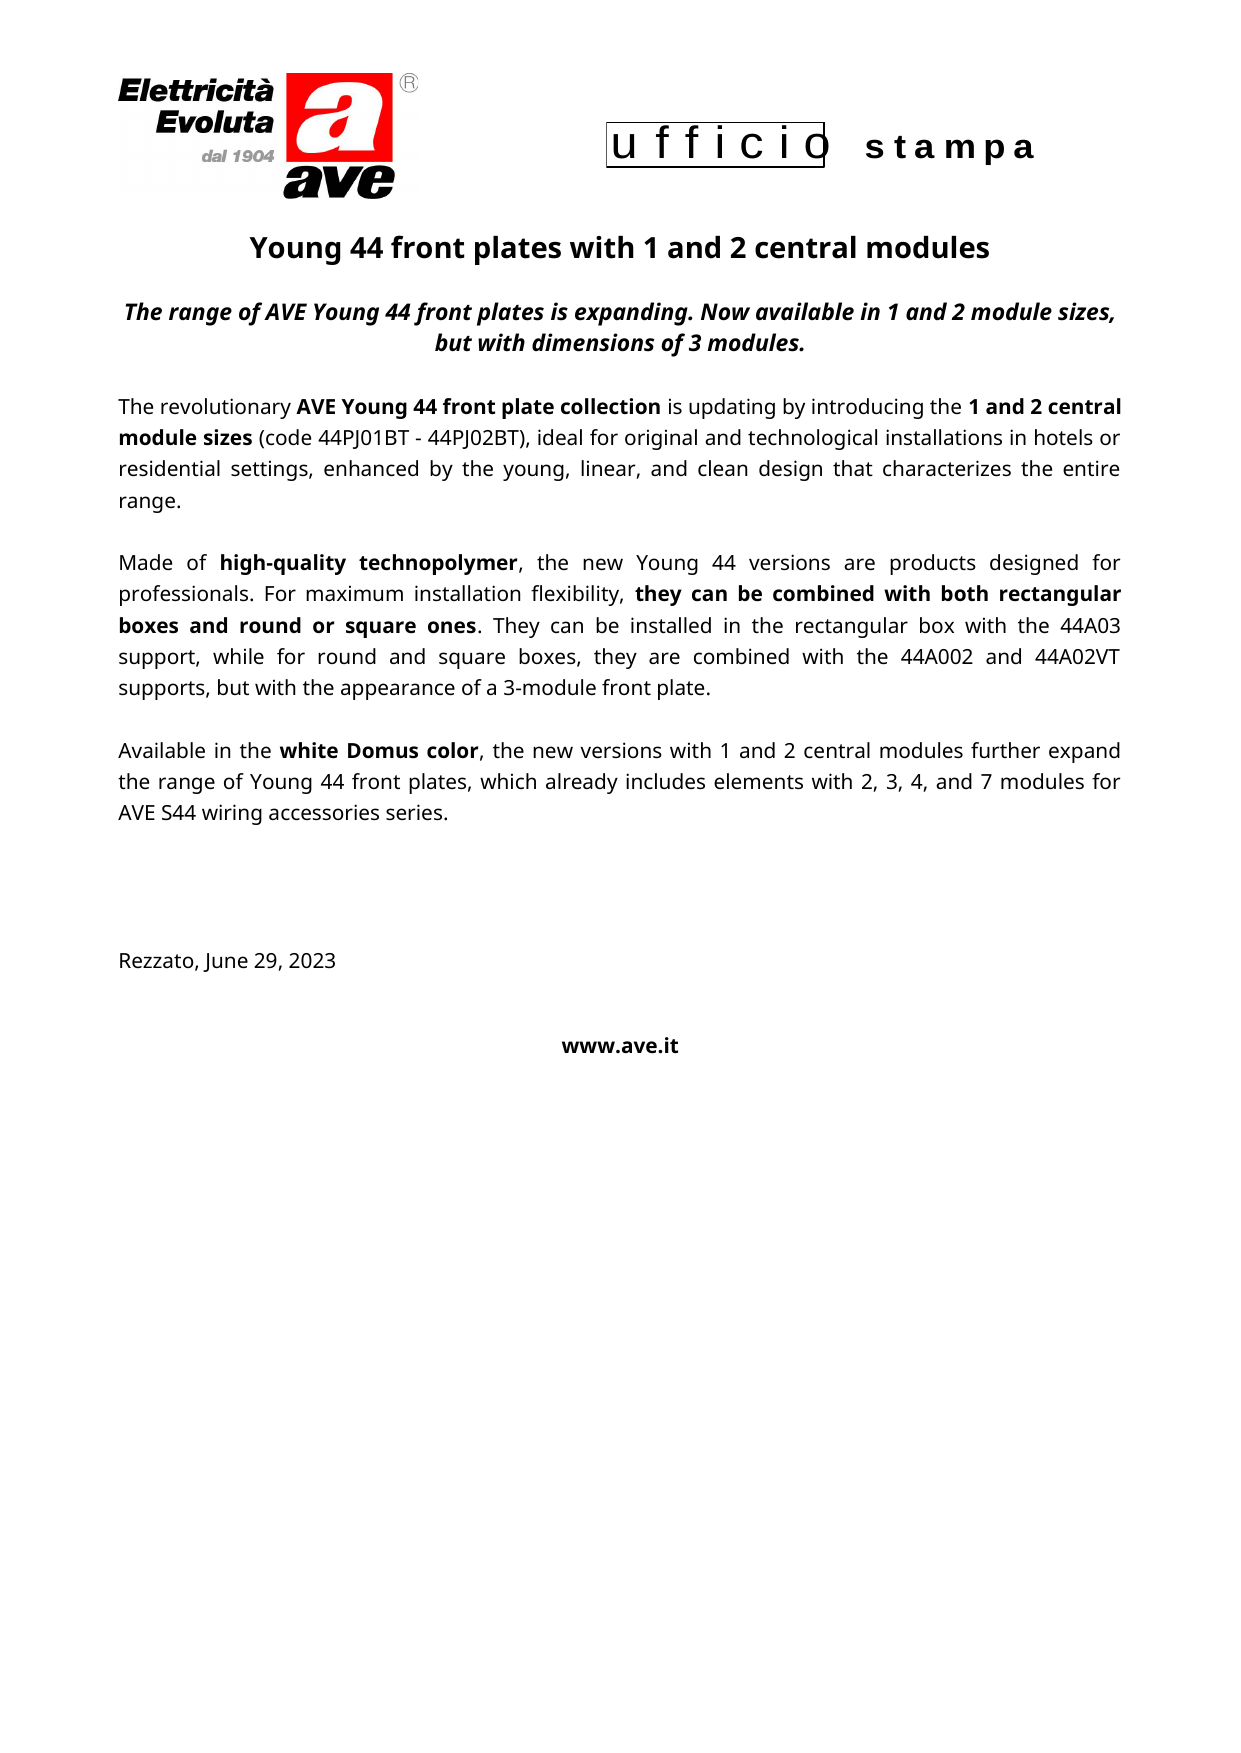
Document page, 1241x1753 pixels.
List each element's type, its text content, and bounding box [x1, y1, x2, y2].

text Made of high-quality technopolymer, the new Young 44 versions are products designed for professionals. For maximum installation flexibility, they can be combined with both rectangular boxes and round or square ones. They can be installed in the rectangular box with the 44A03 support, while for round and square boxes, they are combined with the 44A002 and 44A02VT supports, but with the appearance of a 3-module front plate. [118, 546, 1122, 702]
text www.ave.it [118, 1032, 1122, 1060]
text Available in the white Domus color, the new versions with 1 and 2 central modules further expand the range of Young 44 front plates, which already includes elements with 2, 3, 4, and 7 modules for AVE S44 wiring accessories series. [118, 733, 1122, 827]
text Rezzato, June 29, 2023 [118, 946, 1122, 975]
text Young 44 front plates with 1 and 2 central modules [118, 227, 1122, 267]
text The revolutionary AVE Young 44 front plate collection is updating by introducing the 1 and 2 central module sizes (code 44PJ01BT - 44PJ02BT), ideal for original and technological installations in hotels or residential settings, enhanced by the young, linear, and clean design that characterizes the entire range. [118, 389, 1122, 514]
text The range of AVE Young 44 front plates is expanding. Now available in 1 and 2 module sizes, but with dimensions of 3 modules. [118, 296, 1122, 358]
picture [118, 73, 419, 199]
